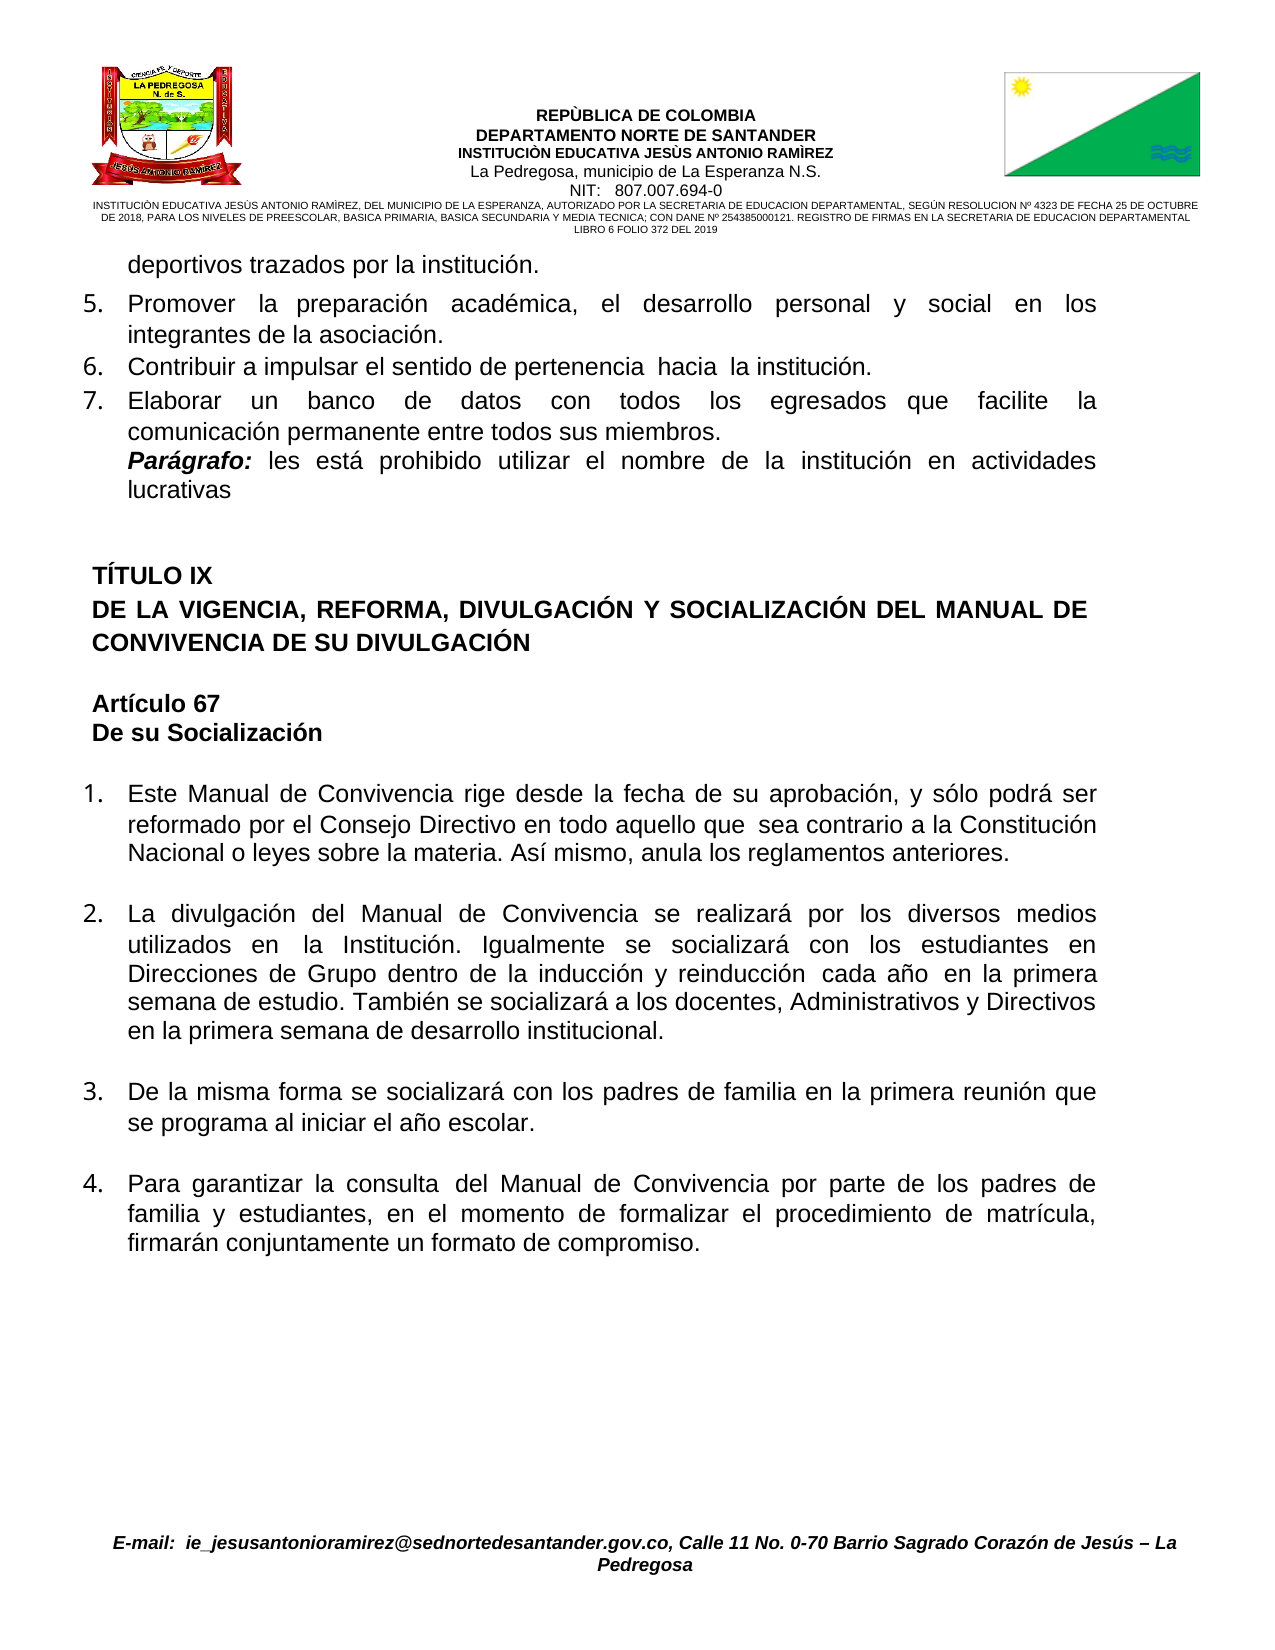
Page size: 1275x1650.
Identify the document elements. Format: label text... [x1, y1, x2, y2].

text TÍTULO IX [92, 561, 1089, 589]
text DE LA VIGENCIA, REFORMA, DIVULGACIÓN Y SOCIALIZACIÓN DEL MANUAL DE CONVIVENCIA DE SU DIVULGACIÓN [92, 594, 1088, 656]
list De la misma forma se socializará con los padres de familia en la primera reunión que se programa al iniciar el año escolar. [83, 1074, 1097, 1136]
list Este Manual de Convivencia rige desde la fecha de su aprobación, y sólo podrá ser reformado por el Consejo Directivo en todo aquello que sea contrario a la Constitución Nacional o leyes sobre la materia. Así mismo, anula los reglamentos anteriores. [83, 776, 1097, 867]
text De su Socialización [92, 718, 1200, 747]
picture [91, 65, 242, 185]
list Elaborar un banco de datos con todos los egresados que facilite la comunicación permanente entre todos sus miembros. [83, 383, 1097, 446]
list Para garantizar la consulta del Manual de Convivencia por parte de los padres de familia y estudiantes, en el momento de formalizar el procedimiento de matrícula, firmarán conjuntamente un formato de compromiso. [83, 1165, 1097, 1257]
text Artículo 67 [92, 689, 1200, 718]
list Contribuir a impulsar el sentido de pertenencia hacia la institución. [83, 349, 1200, 383]
text Parágrafo: les está prohibido utilizar el nombre de la institución en actividades lucrativas [127, 446, 1097, 503]
list Promover la preparación académica, el desarrollo personal y social en los integrantes de la asociación. [83, 286, 1097, 349]
list La divulgación del Manual de Convivencia se realizará por los diversos medios utilizados en la Institución. Igualmente se socializará con los estudiantes en Direcciones de Grupo dentro de la inducción y reinducción cada año en la primera semana de estudio. También se socializará a los docentes, Administrativos y Directivos en la primera semana de desarrollo institucional. [83, 896, 1097, 1045]
picture [1003, 72, 1200, 178]
list Servir de soporte a los programas académicos, investigativos, culturales y deportivos trazados por la institución. [83, 250, 1097, 279]
